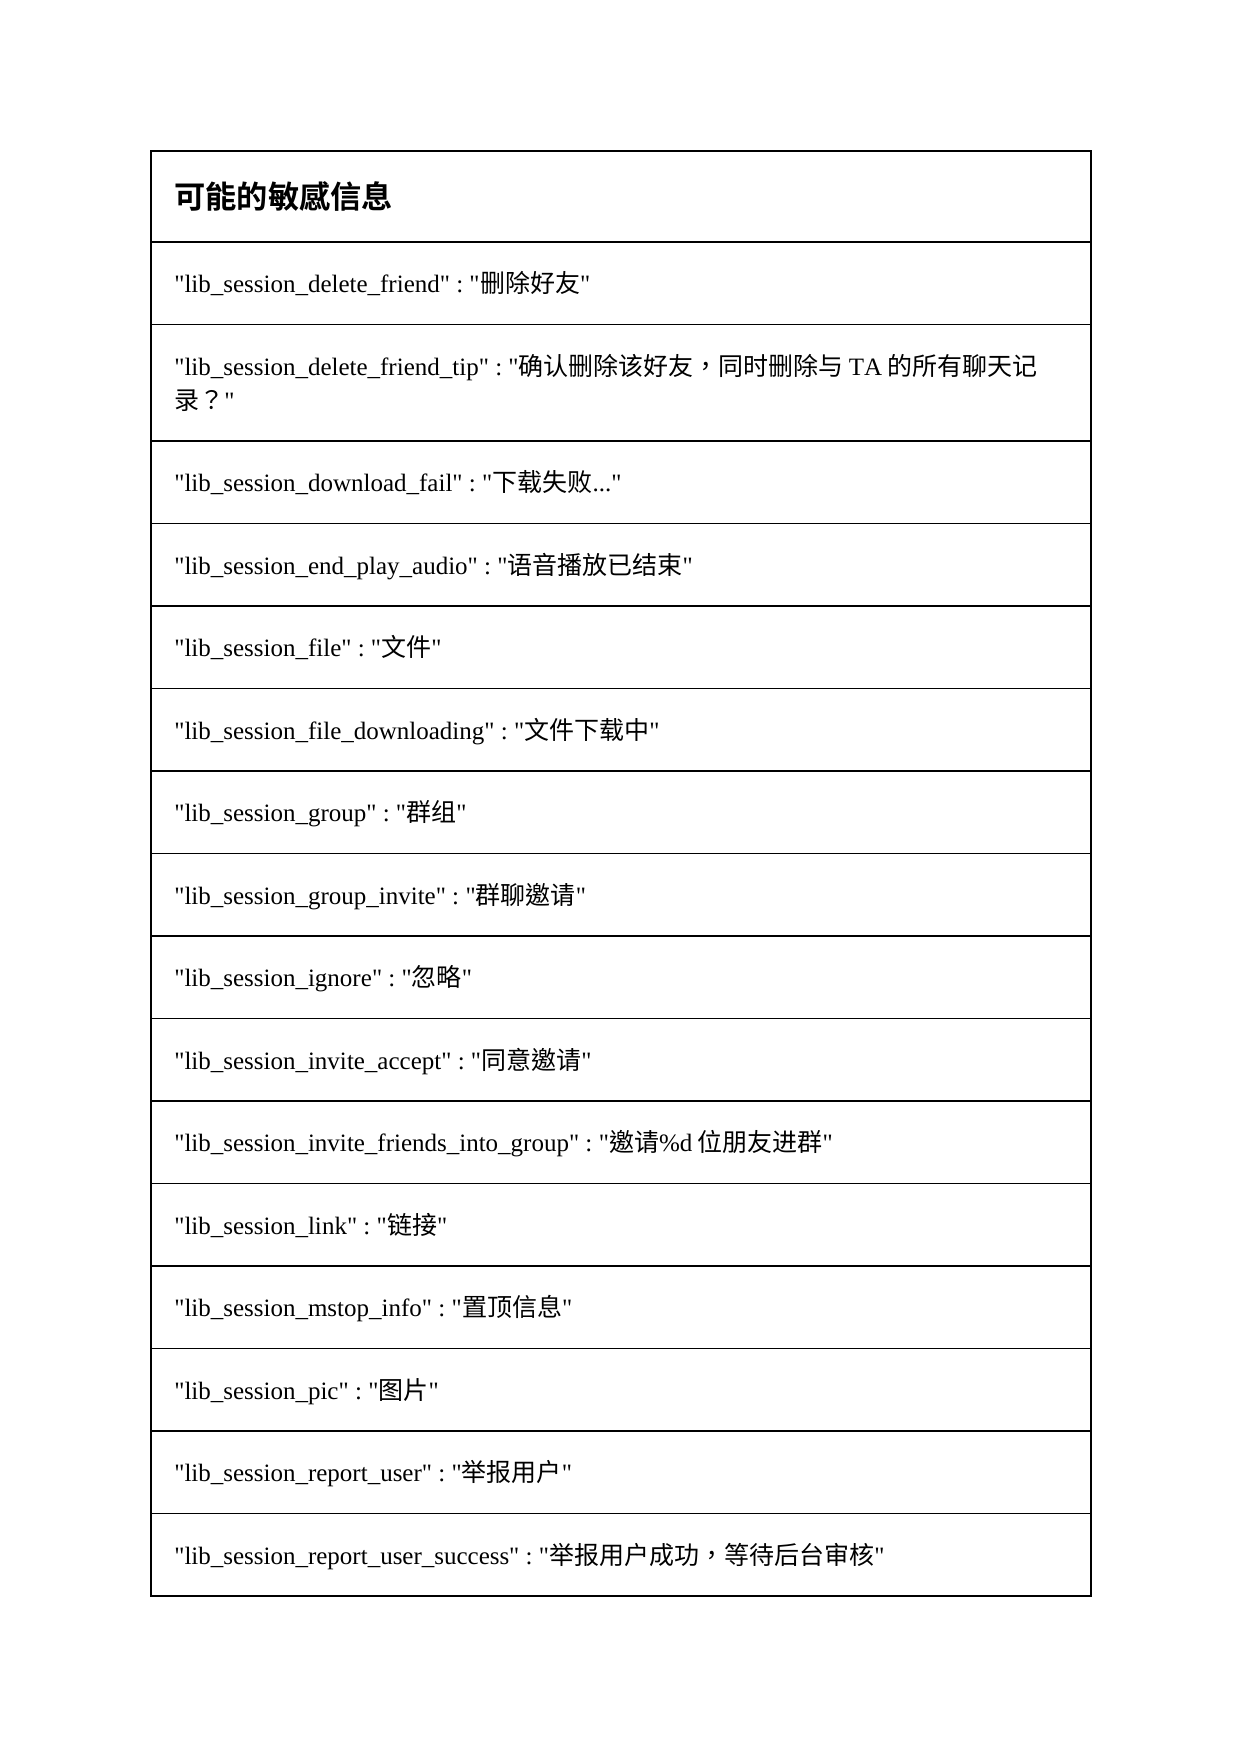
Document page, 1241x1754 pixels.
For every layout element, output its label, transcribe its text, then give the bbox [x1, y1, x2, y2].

table_header 可能的敏感信息 [152, 152, 1090, 241]
table_cell "lib_session_ignore" : "忽略" [152, 937, 1090, 1018]
table_cell "lib_session_file_downloading" : "文件下载中" [152, 689, 1090, 770]
table_cell "lib_session_pic" : "图片" [152, 1349, 1090, 1430]
table_cell "lib_session_invite_friends_into_group" : "邀请%d位朋友进群" [152, 1102, 1090, 1183]
table_cell "lib_session_invite_accept" : "同意邀请" [152, 1019, 1090, 1100]
table_cell "lib_session_file" : "文件" [152, 607, 1090, 688]
table_cell "lib_session_group" : "群组" [152, 772, 1090, 853]
table_cell "lib_session_end_play_audio" : "语音播放已结束" [152, 524, 1090, 605]
table_cell "lib_session_delete_friend" : "删除好友" [152, 243, 1090, 323]
table_cell "lib_session_link" : "链接" [152, 1184, 1090, 1265]
table_cell "lib_session_report_user" : "举报用户" [152, 1432, 1090, 1513]
table_cell "lib_session_mstop_info" : "置顶信息" [152, 1267, 1090, 1348]
table_cell "lib_session_group_invite" : "群聊邀请" [152, 854, 1090, 935]
table_cell "lib_session_report_user_success" : "举报用户成功，等待后台审核" [152, 1514, 1090, 1595]
table_cell "lib_session_download_fail" : "下载失败..." [152, 442, 1090, 523]
table_cell "lib_session_delete_friend_tip" : "确认删除该好友，同时删除与TA的所有聊天记录？" [152, 325, 1090, 440]
